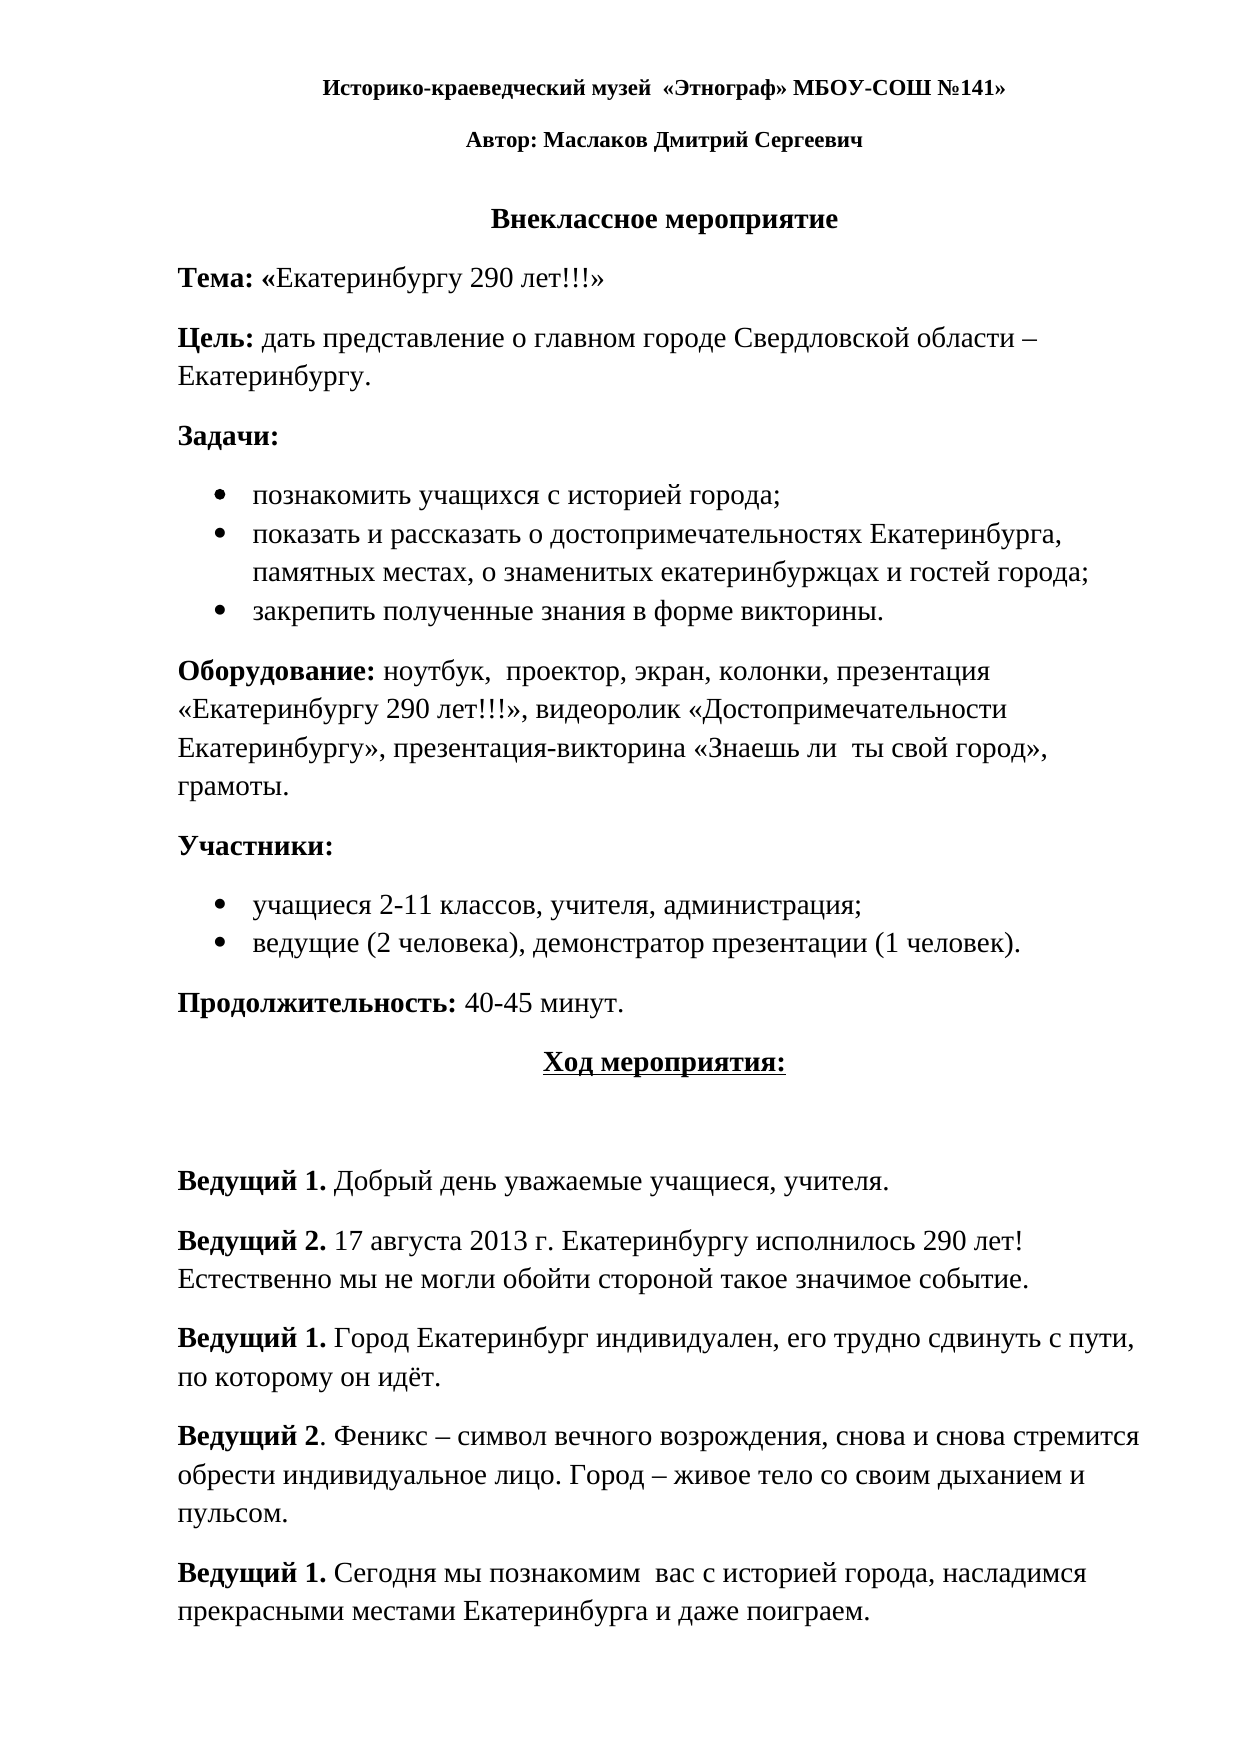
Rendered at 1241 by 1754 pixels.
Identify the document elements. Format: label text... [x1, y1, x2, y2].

text Внеклассное мероприятие [177, 201, 1152, 235]
list познакомить учащихся с историей города; [215, 477, 1152, 511]
text Ведущий 2. 17 августа 2013 г. Екатеринбургу исполнилось 290 лет! Естественно мы не могли обойти стороной такое значимое событие. [177, 1223, 1152, 1295]
text Ведущий 1. Добрый день уважаемые учащиеся, учителя. [177, 1163, 1152, 1197]
list учащиеся 2-11 классов, учителя, администрация; [215, 887, 1152, 921]
text Цель: дать представление о главном городе Свердловской области – Екатеринбургу. [177, 320, 1152, 392]
text Ведущий 1. Город Екатеринбург индивидуален, его трудно сдвинуть с пути, по которому он идёт. [177, 1321, 1152, 1393]
text Продолжительность: 40-45 минут. [177, 985, 1152, 1019]
text Оборудование: ноутбук, проектор, экран, колонки, презентация «Екатеринбургу 290 лет!!!», видеоролик «Достопримечательности Екатеринбургу», презентация-викторина «Знаешь ли ты свой город», грамоты. [177, 653, 1152, 802]
text Тема: «Екатеринбургу 290 лет!!!» [177, 261, 1152, 294]
list закрепить полученные знания в форме викторины. [215, 593, 1152, 627]
text Задачи: [177, 418, 1152, 451]
text Ход мероприятия: [177, 1044, 1152, 1078]
text Ведущий 2. Феникс – символ вечного возрождения, снова и снова стремится обрести индивидуальное лицо. Город – живое тело со своим дыханием и пульсом. [177, 1418, 1152, 1529]
list показать и рассказать о достопримечательностях Екатеринбурга, памятных местах, о знаменитых екатеринбуржцах и гостей города; [215, 516, 1152, 588]
text Ведущий 1. Сегодня мы познакомим вас с историей города, насладимся прекрасными местами Екатеринбурга и даже поиграем. [177, 1555, 1152, 1627]
list ведущие (2 человека), демонстратор презентации (1 человек). [215, 926, 1152, 959]
text Участники: [177, 828, 1152, 861]
